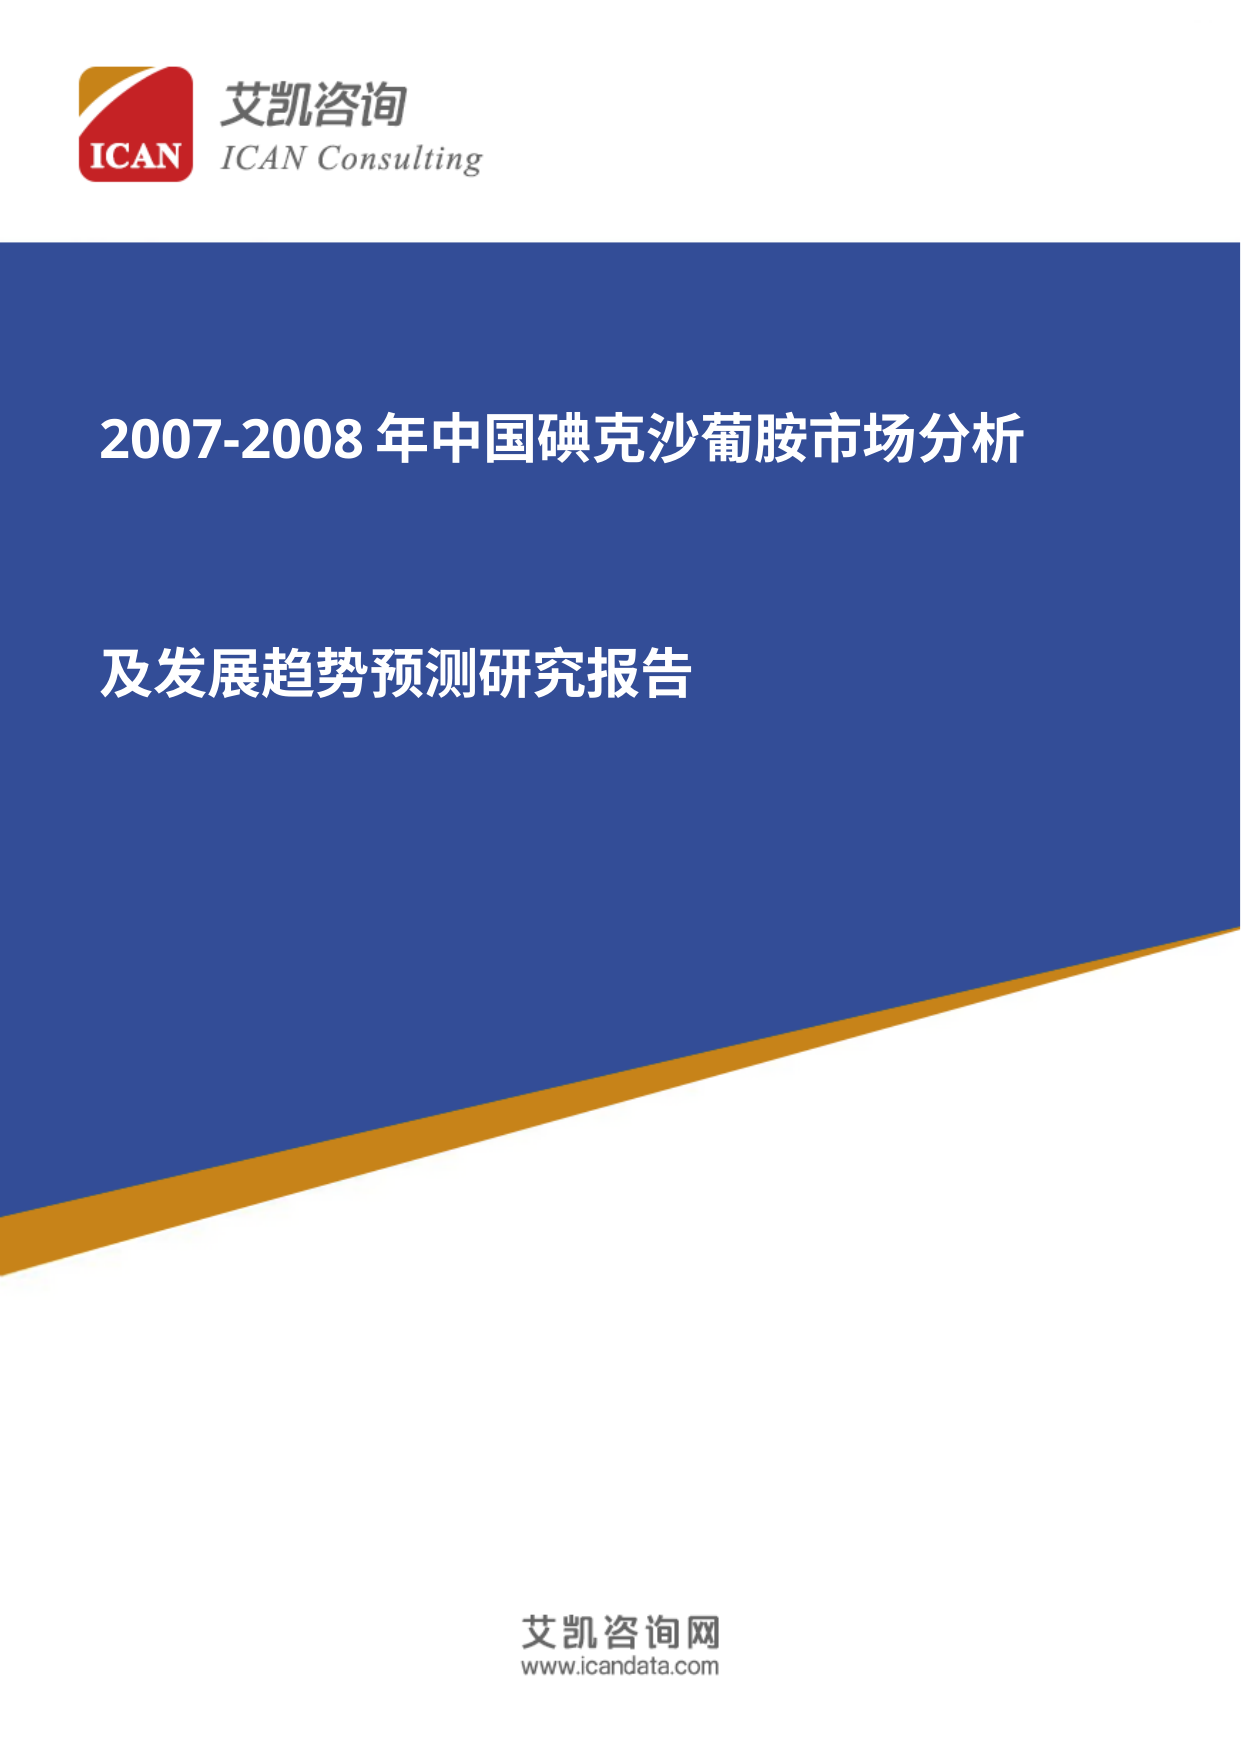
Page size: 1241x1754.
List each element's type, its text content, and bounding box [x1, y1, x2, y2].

picture [0, 5, 1241, 1754]
subtitle 2007-2008年中国碘克沙葡胺市场分析及发展趋势预测研究报告 [99, 386, 1053, 718]
